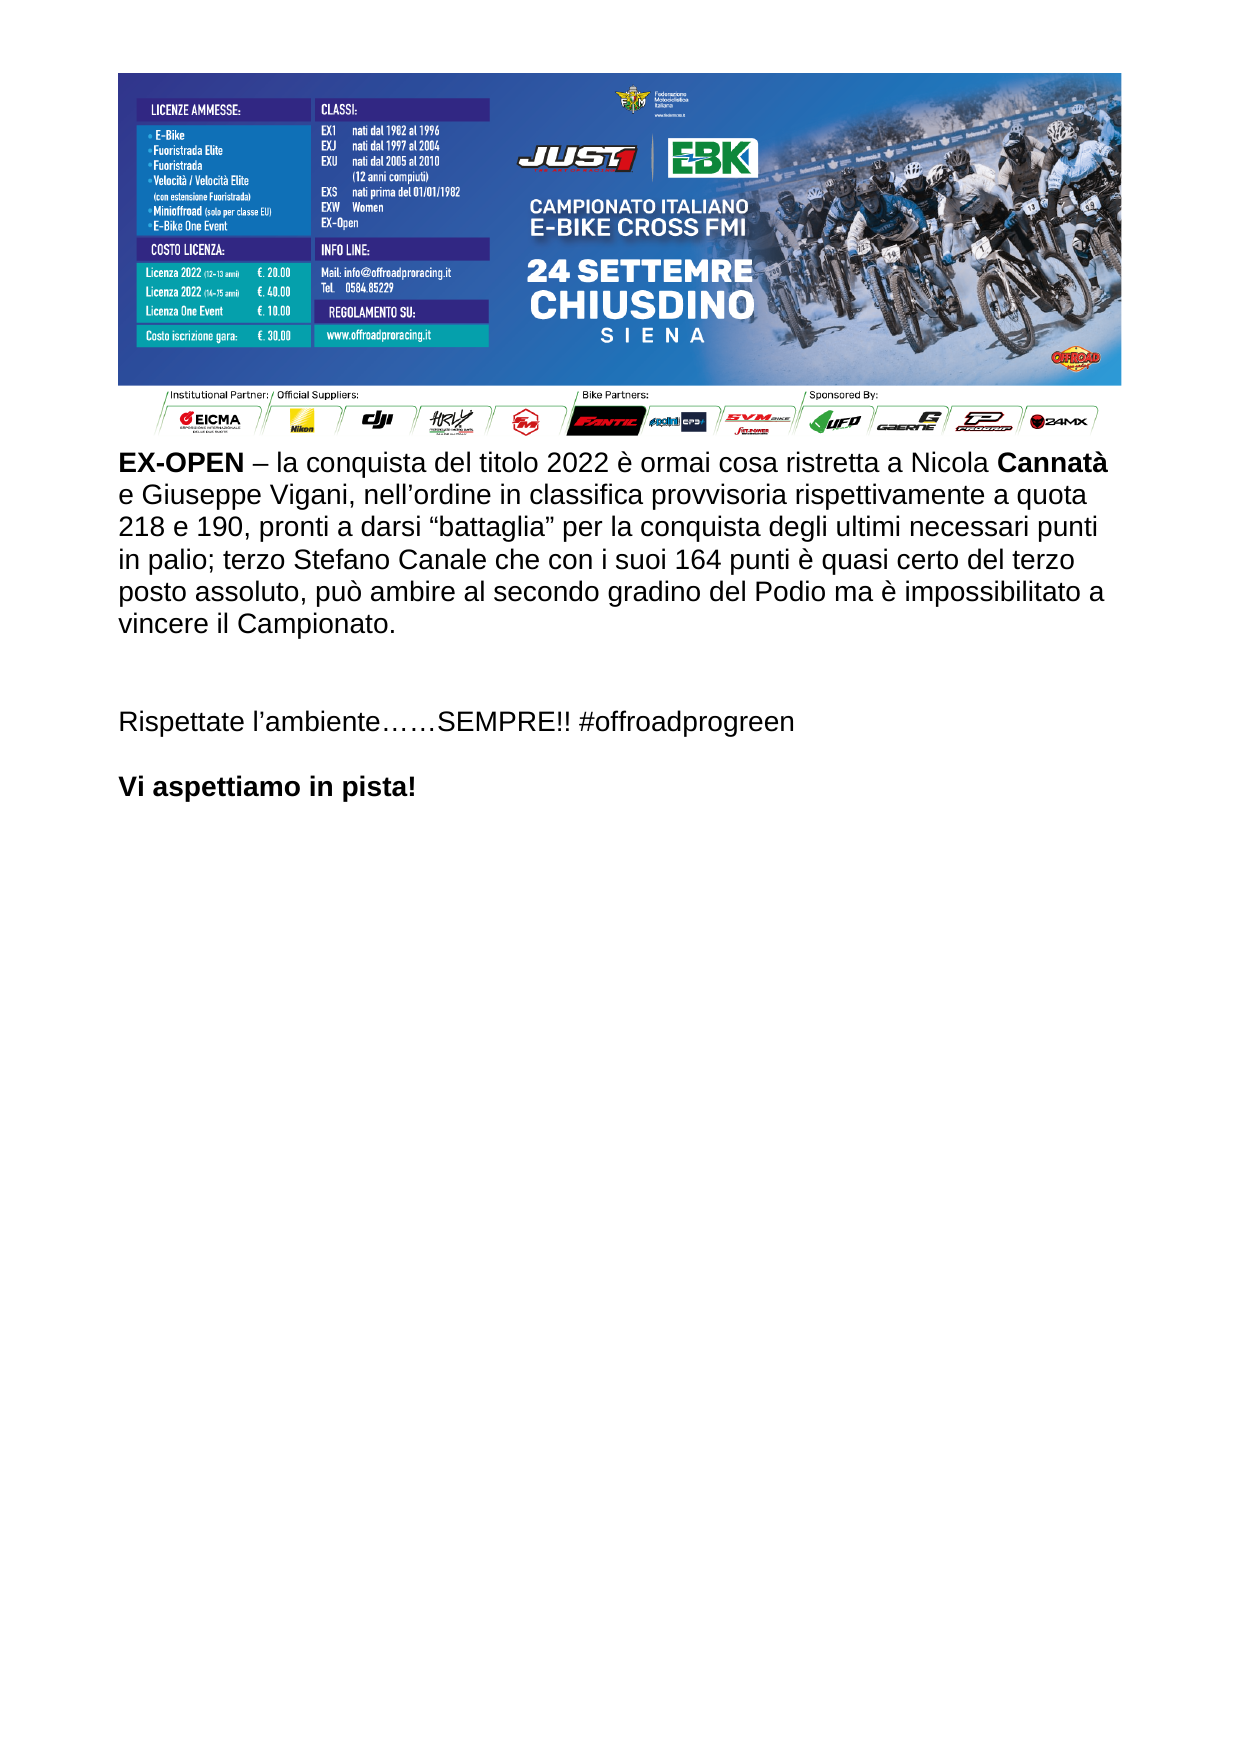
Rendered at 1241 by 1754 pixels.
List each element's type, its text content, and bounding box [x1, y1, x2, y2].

text Rispettate l’ambiente……SEMPRE!! #offroadprogreen [118, 705, 1122, 737]
text EX-OPEN – la conquista del titolo 2022 è ormai cosa ristretta a Nicola Cannatà e Giuseppe Vigani, nell’ordine in classifica provvisoria rispettivamente a quota 218 e 190, pronti a darsi “battaglia” per la conquista degli ultimi necessari punti in palio; terzo Stefano Canale che con i suoi 164 punti è quasi certo del terzo posto assoluto, può ambire al secondo gradino del Podio ma è impossibilitato a vincere il Campionato. [118, 446, 1122, 640]
text Vi aspettiamo in pista! [118, 770, 1122, 802]
picture [118, 73, 1122, 446]
